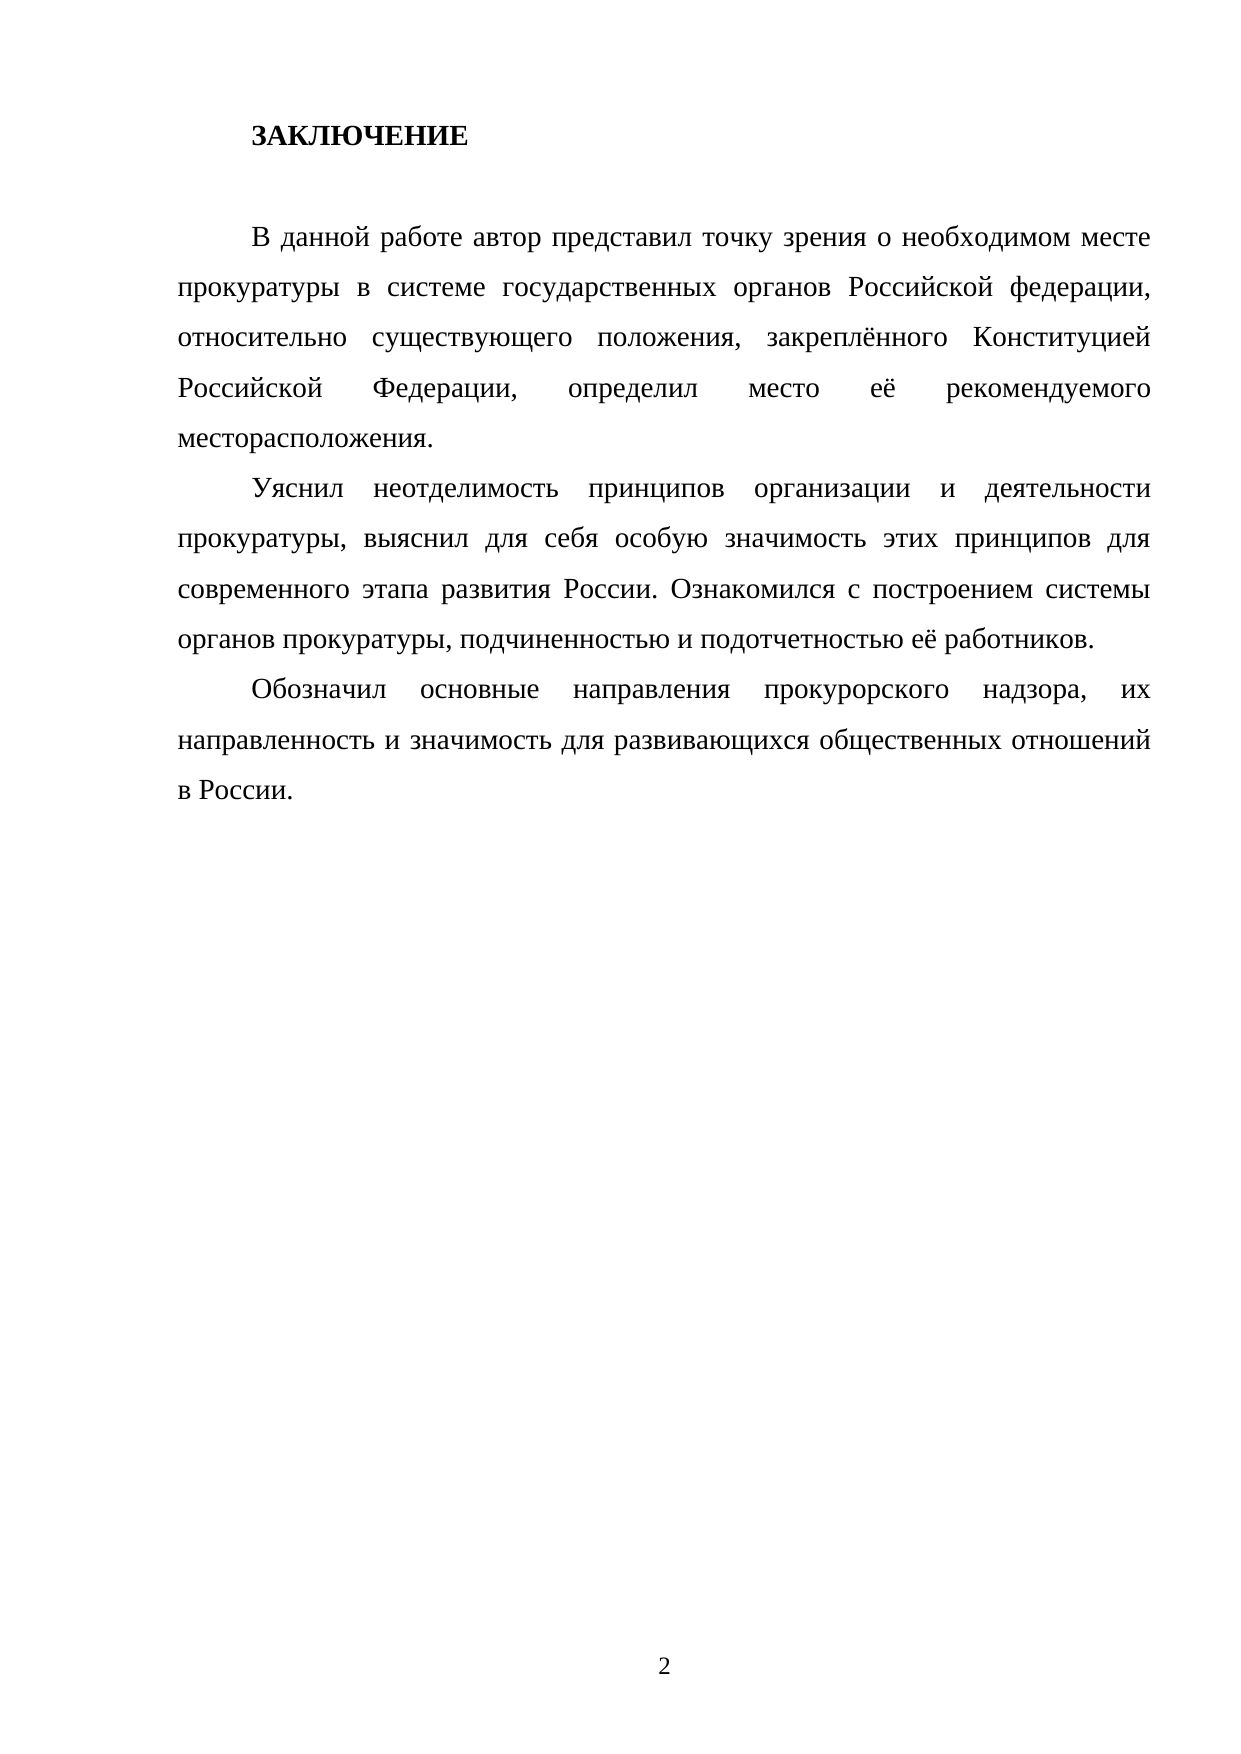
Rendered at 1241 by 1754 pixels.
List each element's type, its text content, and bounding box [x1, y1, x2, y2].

text Уяснил неотделимость принципов организации и деятельности прокуратуры, выяснил для себя особую значимость этих принципов для современного этапа развития России. Ознакомился с построением системы органов прокуратуры, подчиненностью и подотчетностью её работников. [177, 470, 1152, 655]
text ЗАКЛЮЧЕНИЕ [177, 118, 1152, 152]
text В данной работе автор представил точку зрения о необходимом месте прокуратуры в системе государственных органов Российской федерации, относительно существующего положения, закреплённого Конституцией Российской Федерации, определил место её рекомендуемого месторасположения. [177, 219, 1152, 453]
text Обозначил основные направления прокурорского надзора, их направленность и значимость для развивающихся общественных отношений в России. [177, 672, 1152, 806]
